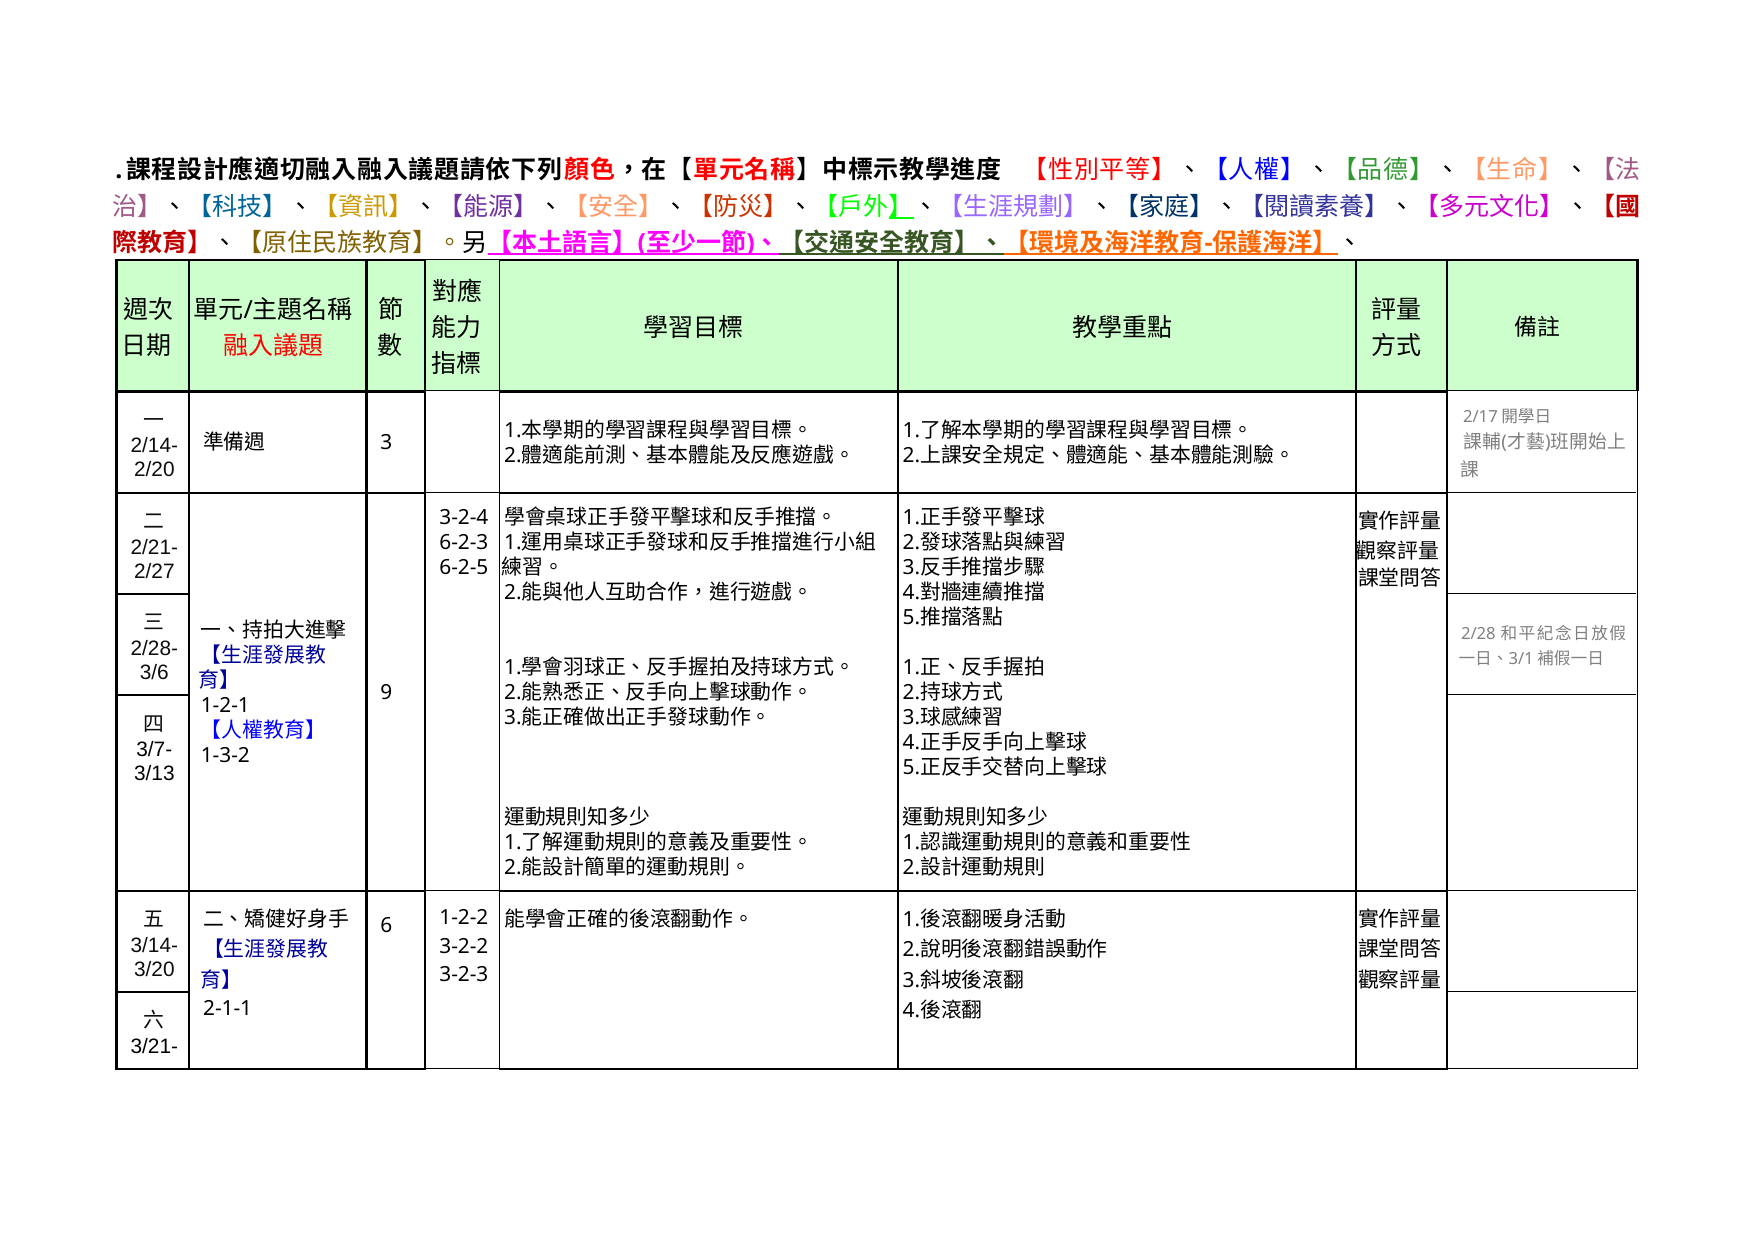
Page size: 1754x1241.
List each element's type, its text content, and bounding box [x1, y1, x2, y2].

table_cell 實作評量 課堂問答 觀察評量 [1357, 892, 1446, 1068]
table_cell 1.正手發平擊球 2.發球落點與練習 3.反手推擋步驟 4.對牆連續推擋 5.推擋落點 1.正、反手握拍 2.持球方式 3.球感練習 4.正手反手向上擊球 5.正反手交替向上擊球 運動規則知多少 1.認識運動規則的意義和重要性 2.設計運動規則 [899, 494, 1355, 890]
table_cell 3/14- 3/20 [118, 892, 188, 991]
table_cell [1448, 890, 1637, 991]
table_cell [426, 391, 499, 492]
table_cell 2/14- 2/20 [118, 393, 188, 492]
table_cell [1448, 492, 1637, 593]
table_cell 準備週 [190, 393, 365, 492]
table_cell [1357, 393, 1446, 492]
table_cell [1448, 593, 1637, 694]
table_header [1448, 261, 1636, 390]
table_cell 3/21- 3/27 [118, 993, 188, 1068]
table_cell 1.後滾翻暖身活動 2.說明後滾翻錯誤動作 3.斜坡後滾翻 4.後滾翻 [899, 892, 1355, 1068]
table_cell 6 [368, 892, 424, 1068]
table_cell [1448, 991, 1637, 1068]
table_cell 一、持拍大進擊 【生涯發展教育】 1-2-1 【人權教育】 [190, 494, 365, 890]
table_cell 1.了解本學期的學習課程與學習目標。 2.上課安全規定、體適能、基本體能測驗。 [899, 393, 1355, 492]
table_cell 6-2-5 [426, 493, 499, 890]
table_header 學習目標 [500, 261, 897, 390]
table_cell 2/28- 3/6 [118, 595, 188, 694]
table_cell [1448, 694, 1637, 890]
table_cell 9 [368, 494, 424, 890]
table_cell 學會桌球正手發平擊球和反手推擋。 1.運用桌球正手發球和反手推擋進行小組練習。 2.能與他人互助合作，進行遊戲。 1.學會羽球正、反手握拍及持球方式。 2.能熟悉正、反手向上擊球動作。 3.能正確做出正手發球動作。 運動規則知多少 1.了解運動規則的意義及重要性。 2.能設計簡單的運動規則。 [500, 494, 897, 890]
table_cell 3/7- 3/13 [118, 696, 188, 890]
table_cell 3 [368, 393, 424, 492]
table_header 週次日期 [118, 261, 188, 390]
table_header 單元/主題名稱 融入議題 [190, 261, 365, 390]
table_header 評量 方式 [1357, 261, 1446, 390]
table_cell 2/21- 2/27 [118, 494, 188, 593]
table_cell [1448, 391, 1637, 492]
table_cell 能學會正確的後滾翻動作。 [500, 892, 897, 1068]
table_cell [426, 891, 499, 1068]
table_cell 1.本學期的學習課程與學習目標。 2.體適能前測、基本體能及反應遊戲。 [500, 393, 897, 492]
table_header 對應能力指標 [426, 260, 499, 390]
table_cell 二、矯健好身手 【生涯發展教育】 [190, 892, 365, 1068]
text ․課程設計應適切融入融入議題請依下列顏色，在【單元名稱】中標示教學進度 【性別平等】、【人權】、【品德】、【生命】、【法治】、【科技】、【資訊】、【能源】、【安全】、【防災】、【戶外】、【生涯規劃】、【家庭】、【閱讀素養】、【多元文化】、【國際教育】、【原住民族教育】。另【本土語言】(至少一節)、【交通安全教育】、【環境及海洋教育-保護海洋】、 [112, 150, 1641, 259]
table_cell 實作評量 觀察評量 課堂問答 [1357, 494, 1446, 890]
table_header 節數 [368, 261, 424, 390]
table_header 教學重點 [899, 261, 1355, 390]
